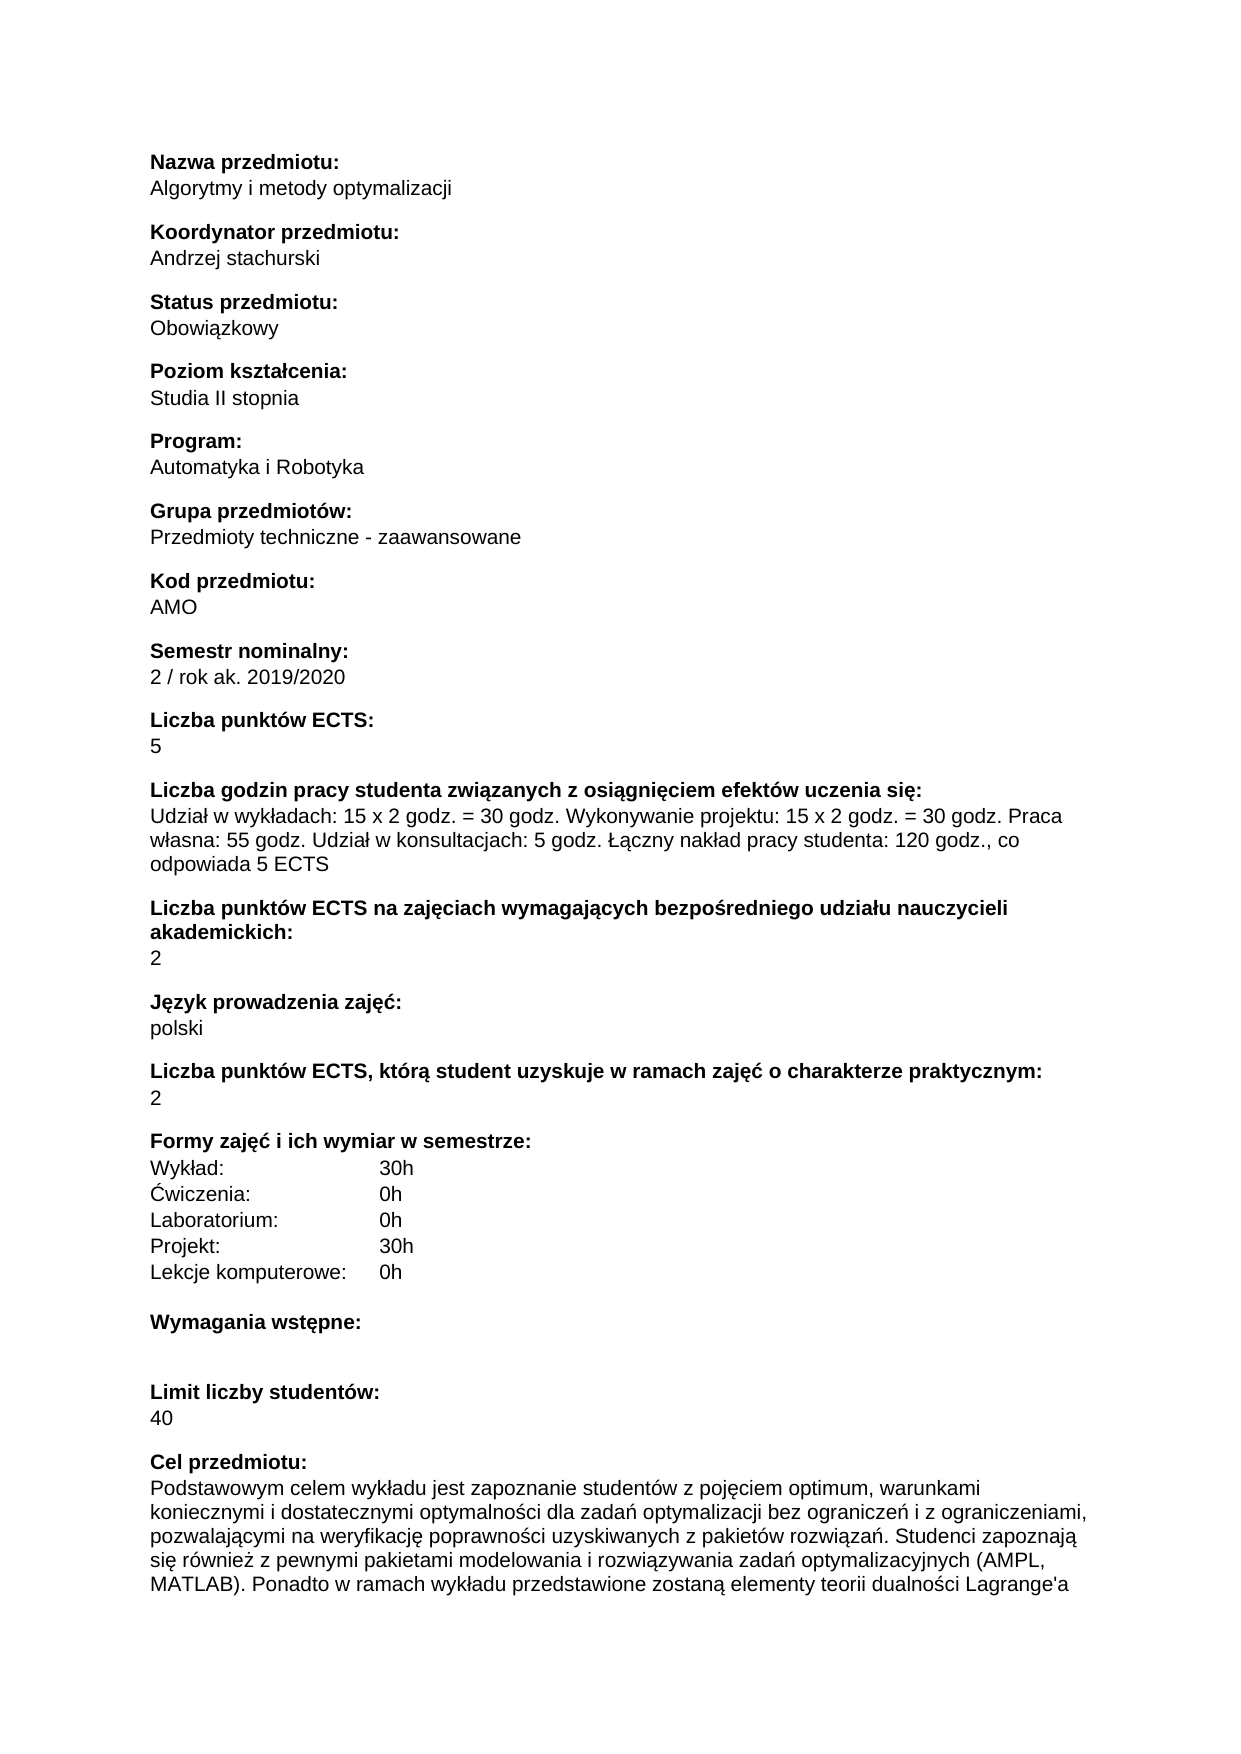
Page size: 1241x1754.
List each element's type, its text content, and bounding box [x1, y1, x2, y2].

text 40 [150, 1406, 1090, 1430]
text Automatyka i Robotyka [150, 455, 1090, 479]
table_header 30h [369, 1156, 597, 1180]
text polski [150, 1016, 1090, 1039]
text 5 [150, 734, 1090, 758]
table_cell 0h [369, 1206, 597, 1232]
text Liczba punktów ECTS na zajęciach wymagających bezpośredniego udziału nauczycieli akademickich: [150, 896, 1090, 944]
table_cell 0h [369, 1180, 597, 1206]
text Program: [150, 429, 1090, 453]
table_cell 0h [369, 1258, 597, 1284]
text 2 [150, 946, 1090, 970]
text Liczba godzin pracy studenta związanych z osiągnięciem efektów uczenia się: [150, 778, 1090, 802]
table_cell Lekcje komputerowe: [140, 1260, 367, 1284]
text Studia II stopnia [150, 385, 1090, 409]
text Formy zajęć i ich wymiar w semestrze: [150, 1129, 1090, 1153]
text 2 / rok ak. 2019/2020 [150, 664, 1090, 688]
text Kod przedmiotu: [150, 569, 1090, 593]
table_cell Laboratorium: [140, 1208, 367, 1232]
text Nazwa przedmiotu: [150, 150, 1090, 174]
text Limit liczby studentów: [150, 1380, 1090, 1404]
text Język prowadzenia zajęć: [150, 989, 1090, 1013]
table_cell Projekt: [140, 1234, 367, 1258]
text Poziom kształcenia: [150, 359, 1090, 383]
text Wymagania wstępne: [150, 1310, 1090, 1334]
text Cel przedmiotu: [150, 1449, 1090, 1473]
text 2 [150, 1085, 1090, 1109]
table_header Wykład: [140, 1156, 367, 1180]
text Obowiązkowy [150, 316, 1090, 339]
text Liczba punktów ECTS, którą student uzyskuje w ramach zajęć o charakterze praktycznym: [150, 1059, 1090, 1083]
text Przedmioty techniczne - zaawansowane [150, 525, 1090, 549]
text Algorytmy i metody optymalizacji [150, 176, 1090, 200]
text Udział w wykładach: 15 x 2 godz. = 30 godz. Wykonywanie projektu: 15 x 2 godz. = 30 godz. Praca własna: 55 godz. Udział w konsultacjach: 5 godz. Łączny nakład pracy studenta: 120 godz., co odpowiada 5 ECTS [150, 804, 1090, 876]
text Grupa przedmiotów: [150, 499, 1090, 523]
text Status przedmiotu: [150, 289, 1090, 313]
text Koordynator przedmiotu: [150, 220, 1090, 244]
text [150, 1476, 1090, 1595]
text AMO [150, 595, 1090, 619]
table_cell 30h [369, 1232, 597, 1258]
text Andrzej stachurski [150, 246, 1090, 270]
text Liczba punktów ECTS: [150, 708, 1090, 732]
text Semestr nominalny: [150, 638, 1090, 662]
table_cell Ćwiczenia: [140, 1182, 367, 1206]
